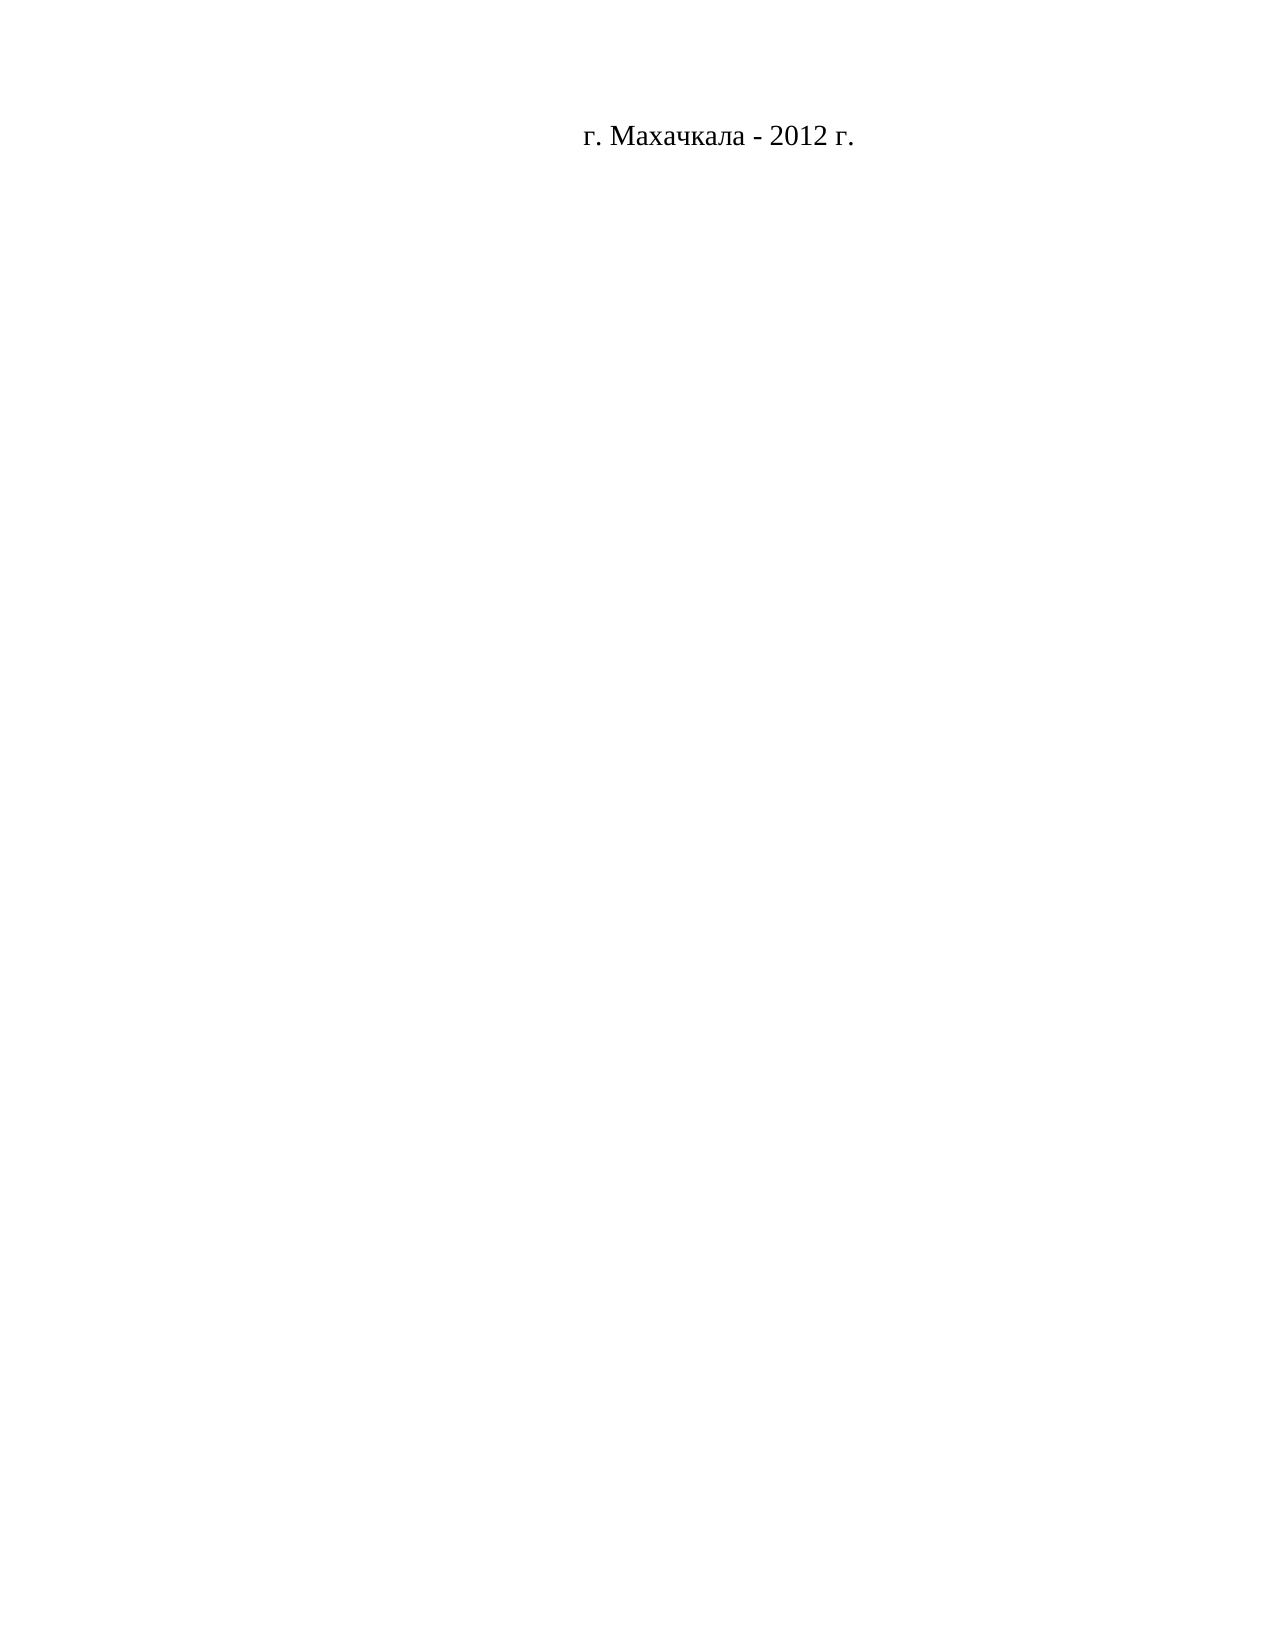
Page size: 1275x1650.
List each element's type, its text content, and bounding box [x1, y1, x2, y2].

text г. Махачкала - 2012 г. [177, 118, 1186, 152]
